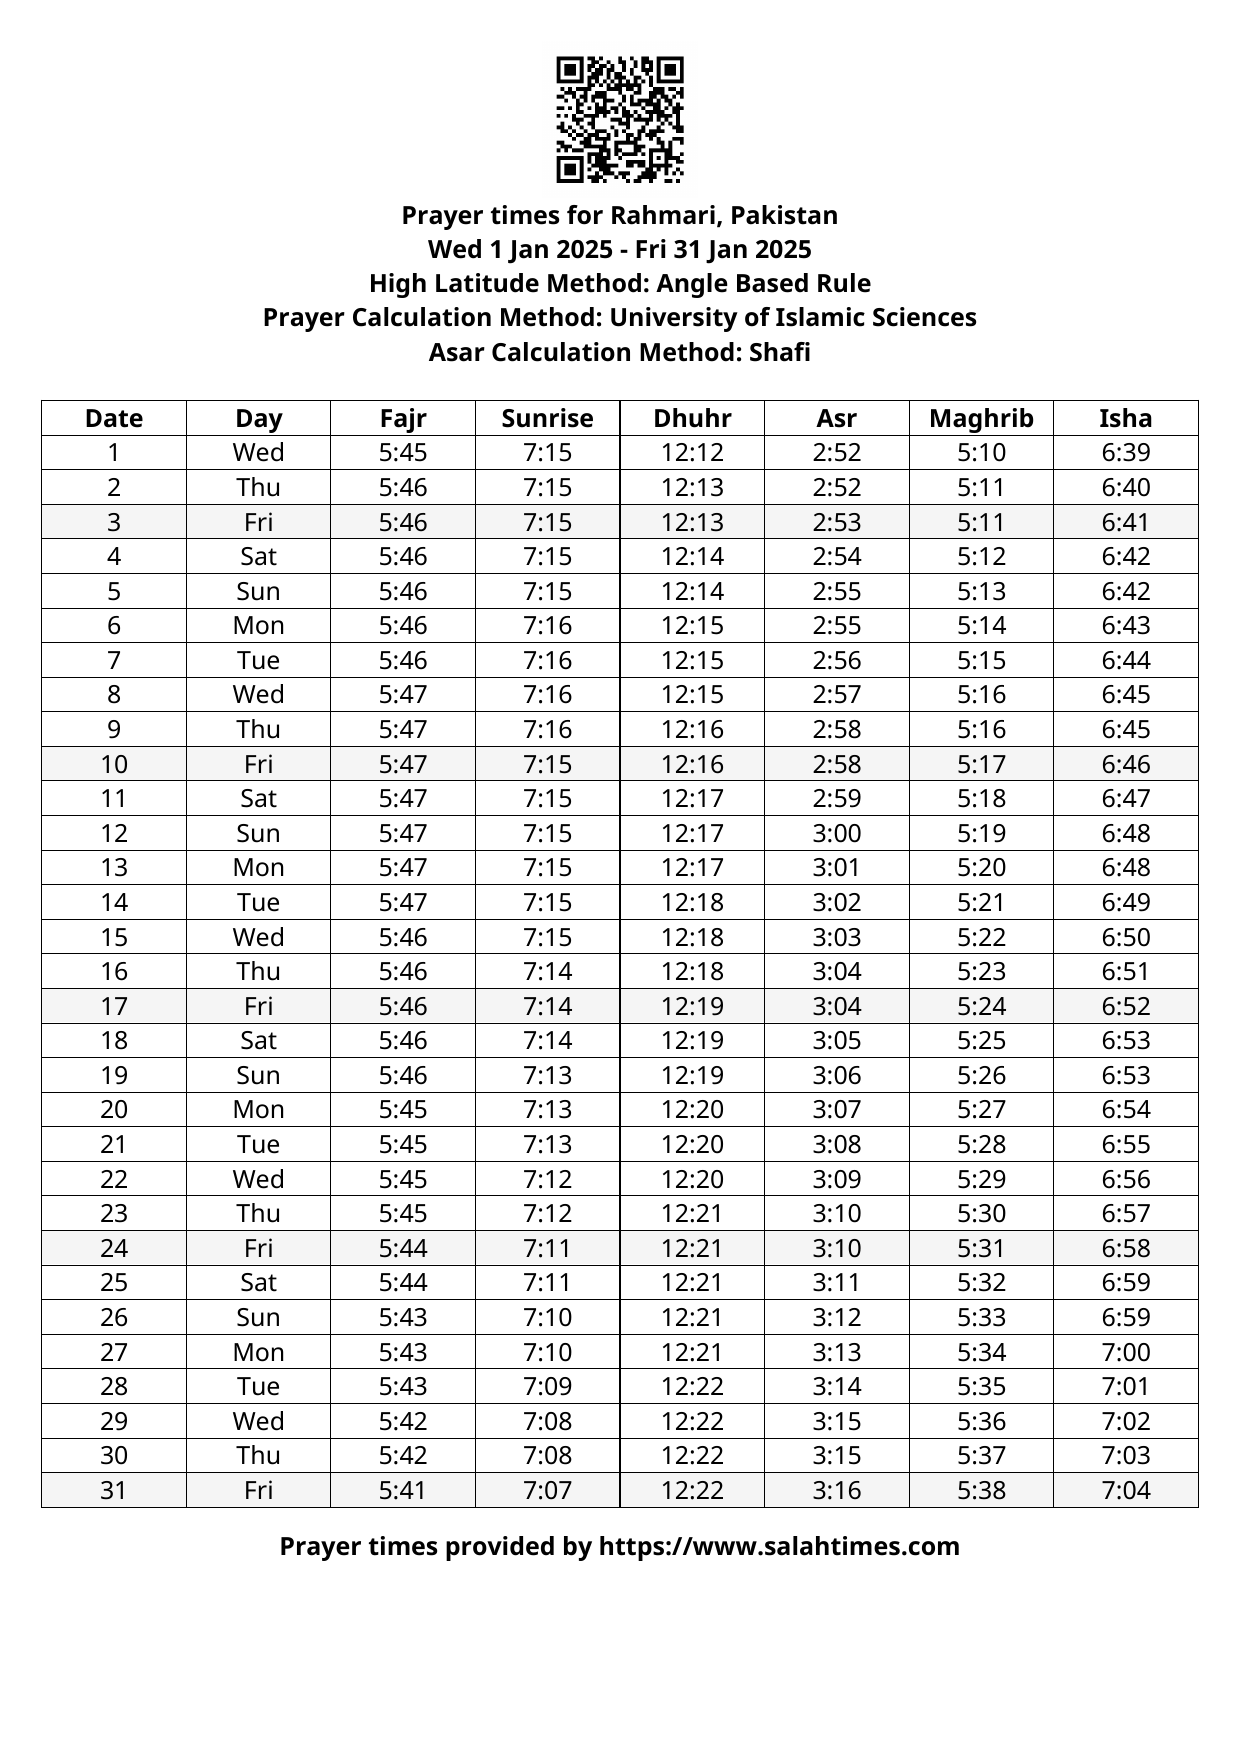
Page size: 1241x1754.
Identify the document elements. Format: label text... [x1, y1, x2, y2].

table_cell 7:15 [476, 505, 619, 538]
table_cell 5:46 [331, 954, 475, 988]
table_cell 5:14 [910, 609, 1053, 642]
table_cell 7:15 [476, 920, 619, 953]
table_cell 3 [42, 505, 186, 538]
table_cell 5:46 [331, 470, 475, 504]
table_cell 3:00 [765, 816, 909, 849]
table_cell 6:54 [1054, 1093, 1198, 1126]
table_cell 5:24 [910, 989, 1053, 1022]
table_cell 12:12 [621, 436, 764, 469]
table_cell 3:04 [765, 989, 909, 1022]
table_cell 8 [42, 678, 186, 711]
table_cell 7:16 [476, 678, 619, 711]
table_cell Thu [187, 712, 330, 746]
table_cell 6:56 [1054, 1162, 1198, 1195]
table_cell 5:16 [910, 712, 1053, 746]
table_cell 7:12 [476, 1196, 619, 1230]
table_cell 5:46 [331, 1058, 475, 1092]
table_cell 12:15 [621, 643, 764, 677]
table_cell 5:47 [331, 781, 475, 815]
table_cell 6:53 [1054, 1058, 1198, 1092]
table_cell 5:38 [910, 1473, 1053, 1507]
table_cell 6:46 [1054, 747, 1198, 780]
table_cell 6:50 [1054, 920, 1198, 953]
table_cell 5:47 [331, 712, 475, 746]
table_cell 2:56 [765, 643, 909, 677]
table_header Date [42, 401, 186, 434]
table_cell 2:55 [765, 609, 909, 642]
table_cell Tue [187, 1127, 330, 1161]
table_cell 12:15 [621, 678, 764, 711]
table_cell Sat [187, 539, 330, 573]
table_cell 7:16 [476, 643, 619, 677]
table_cell 3:09 [765, 1162, 909, 1195]
table_cell 5:45 [331, 1162, 475, 1195]
table_cell 7:11 [476, 1266, 619, 1299]
table_cell 7:08 [476, 1404, 619, 1437]
table_cell 12:21 [621, 1231, 764, 1264]
table_cell 12:16 [621, 747, 764, 780]
table_cell 7:13 [476, 1127, 619, 1161]
table_cell 11 [42, 781, 186, 815]
table_cell Fri [187, 989, 330, 1022]
table_cell 2:52 [765, 470, 909, 504]
table_cell 5:46 [331, 920, 475, 953]
table_cell 5:45 [331, 1093, 475, 1126]
table_cell 5:41 [331, 1473, 475, 1507]
table_cell 5:44 [331, 1231, 475, 1264]
table_cell 6:55 [1054, 1127, 1198, 1161]
table_cell 7:10 [476, 1300, 619, 1334]
table_cell 23 [42, 1196, 186, 1230]
table_cell 10 [42, 747, 186, 780]
table_cell Fri [187, 1231, 330, 1264]
table_cell 2:54 [765, 539, 909, 573]
table_cell 3:06 [765, 1058, 909, 1092]
table_cell 24 [42, 1231, 186, 1264]
table_cell 5:12 [910, 539, 1053, 573]
table_cell 6:42 [1054, 574, 1198, 607]
table_cell 5 [42, 574, 186, 607]
table_cell 12:15 [621, 609, 764, 642]
table_cell 6:57 [1054, 1196, 1198, 1230]
table_cell 12:20 [621, 1162, 764, 1195]
table_cell 6:39 [1054, 436, 1198, 469]
table_header Dhuhr [621, 401, 764, 434]
table_cell 12:14 [621, 574, 764, 607]
table_header Fajr [331, 401, 475, 434]
table_cell 12:16 [621, 712, 764, 746]
table_cell 5:11 [910, 470, 1053, 504]
table_header Sunrise [476, 401, 619, 434]
table_cell 6:43 [1054, 609, 1198, 642]
table_cell 18 [42, 1024, 186, 1057]
table_cell 7:03 [1054, 1439, 1198, 1472]
table_cell 7:01 [1054, 1369, 1198, 1403]
table_cell 12:17 [621, 851, 764, 884]
table_cell 5:45 [331, 1196, 475, 1230]
table_cell 12:20 [621, 1093, 764, 1126]
table_cell Sat [187, 1266, 330, 1299]
table_cell 13 [42, 851, 186, 884]
table_cell 3:10 [765, 1231, 909, 1264]
table_cell 5:15 [910, 643, 1053, 677]
table_cell 7:15 [476, 574, 619, 607]
table_cell Sat [187, 1024, 330, 1057]
table_cell 14 [42, 885, 186, 919]
table_cell 5:46 [331, 574, 475, 607]
table_cell 12:19 [621, 1024, 764, 1057]
table_cell Thu [187, 1196, 330, 1230]
table_cell 27 [42, 1335, 186, 1368]
table_cell 29 [42, 1404, 186, 1437]
table_cell Sun [187, 1300, 330, 1334]
text High Latitude Method: Angle Based Rule [42, 266, 1198, 300]
table_cell 2:58 [765, 747, 909, 780]
table_cell 6:52 [1054, 989, 1198, 1022]
table_cell 17 [42, 989, 186, 1022]
table_cell 7:00 [1054, 1335, 1198, 1368]
table_cell 5:19 [910, 816, 1053, 849]
table_cell Tue [187, 1369, 330, 1403]
table_cell Thu [187, 954, 330, 988]
table_cell Sun [187, 574, 330, 607]
table_cell 5:37 [910, 1439, 1053, 1472]
table_cell 5:21 [910, 885, 1053, 919]
table_header Day [187, 401, 330, 434]
table_cell 5:13 [910, 574, 1053, 607]
table_cell 7:10 [476, 1335, 619, 1368]
table_cell 5:28 [910, 1127, 1053, 1161]
table_cell 12:13 [621, 470, 764, 504]
table_cell 5:47 [331, 678, 475, 711]
table_cell Thu [187, 470, 330, 504]
table_header Maghrib [910, 401, 1053, 434]
table_cell 3:10 [765, 1196, 909, 1230]
text Wed 1 Jan 2025 - Fri 31 Jan 2025 [42, 232, 1198, 266]
table_cell 5:43 [331, 1335, 475, 1368]
table_cell 3:01 [765, 851, 909, 884]
table_cell 6:47 [1054, 781, 1198, 815]
table_cell 6:59 [1054, 1300, 1198, 1334]
table_cell 7:14 [476, 954, 619, 988]
table_cell 12:19 [621, 989, 764, 1022]
table_cell 12:21 [621, 1300, 764, 1334]
table_cell 5:46 [331, 609, 475, 642]
table_cell 5:26 [910, 1058, 1053, 1092]
table_cell Fri [187, 747, 330, 780]
table_cell 12 [42, 816, 186, 849]
table_cell 5:43 [331, 1300, 475, 1334]
table_cell 7:02 [1054, 1404, 1198, 1437]
table_cell 12:18 [621, 954, 764, 988]
table_cell 1 [42, 436, 186, 469]
table_cell 5:29 [910, 1162, 1053, 1195]
table_cell 6:48 [1054, 851, 1198, 884]
table_cell 7:09 [476, 1369, 619, 1403]
table_cell 12:21 [621, 1335, 764, 1368]
table_cell 7:16 [476, 609, 619, 642]
table_cell Wed [187, 1162, 330, 1195]
table_cell 2:52 [765, 436, 909, 469]
table_cell 7:13 [476, 1058, 619, 1092]
table_cell 7:15 [476, 781, 619, 815]
table_cell 12:19 [621, 1058, 764, 1092]
table_cell 12:22 [621, 1404, 764, 1437]
table_cell 2:58 [765, 712, 909, 746]
table_cell 5:47 [331, 851, 475, 884]
table_cell 5:42 [331, 1439, 475, 1472]
table_cell 12:14 [621, 539, 764, 573]
text Prayer Calculation Method: University of Islamic Sciences [42, 300, 1198, 334]
table_cell Mon [187, 1093, 330, 1126]
table_cell 5:10 [910, 436, 1053, 469]
table_cell 21 [42, 1127, 186, 1161]
table_cell Mon [187, 851, 330, 884]
table_cell Thu [187, 1439, 330, 1472]
table_cell 22 [42, 1162, 186, 1195]
table_cell 12:21 [621, 1196, 764, 1230]
table_cell 6:49 [1054, 885, 1198, 919]
table_cell 5:31 [910, 1231, 1053, 1264]
table_cell 9 [42, 712, 186, 746]
table_cell 5:46 [331, 1024, 475, 1057]
table_cell 5:33 [910, 1300, 1053, 1334]
table_cell 5:45 [331, 1127, 475, 1161]
table_cell 7:04 [1054, 1473, 1198, 1507]
table_cell 5:43 [331, 1369, 475, 1403]
table_cell 3:08 [765, 1127, 909, 1161]
table_cell 5:23 [910, 954, 1053, 988]
table_cell 5:46 [331, 643, 475, 677]
table_cell 7:13 [476, 1093, 619, 1126]
table_cell 5:36 [910, 1404, 1053, 1437]
table_cell 7:15 [476, 816, 619, 849]
table_cell 3:12 [765, 1300, 909, 1334]
table_cell 12:18 [621, 920, 764, 953]
table_cell 12:13 [621, 505, 764, 538]
table_cell 6:44 [1054, 643, 1198, 677]
table_cell 7:15 [476, 747, 619, 780]
table_header Asr [765, 401, 909, 434]
table_cell 2 [42, 470, 186, 504]
table_cell 3:13 [765, 1335, 909, 1368]
table_cell 5:47 [331, 747, 475, 780]
table_cell 19 [42, 1058, 186, 1092]
table_cell 5:44 [331, 1266, 475, 1299]
table_cell 2:53 [765, 505, 909, 538]
table_cell 2:55 [765, 574, 909, 607]
table_cell 2:59 [765, 781, 909, 815]
table_cell 3:03 [765, 920, 909, 953]
table_cell 5:45 [331, 436, 475, 469]
table_cell Wed [187, 678, 330, 711]
picture [542, 41, 699, 198]
table_cell 3:15 [765, 1404, 909, 1437]
table_cell 12:21 [621, 1266, 764, 1299]
table_cell 12:17 [621, 781, 764, 815]
table_cell 6:59 [1054, 1266, 1198, 1299]
table_cell Wed [187, 1404, 330, 1437]
table_cell 5:46 [331, 505, 475, 538]
table_cell 5:27 [910, 1093, 1053, 1126]
table_cell 3:02 [765, 885, 909, 919]
table_cell 7:15 [476, 851, 619, 884]
table_cell 3:14 [765, 1369, 909, 1403]
table_cell 5:11 [910, 505, 1053, 538]
table_cell Fri [187, 1473, 330, 1507]
table_cell 6 [42, 609, 186, 642]
table_cell 7:15 [476, 436, 619, 469]
table_cell 5:25 [910, 1024, 1053, 1057]
table_cell 7:15 [476, 539, 619, 573]
table_cell 12:20 [621, 1127, 764, 1161]
table_cell 6:48 [1054, 816, 1198, 849]
table_cell 5:47 [331, 816, 475, 849]
table_cell Sun [187, 1058, 330, 1092]
table_cell 6:42 [1054, 539, 1198, 573]
table_cell 5:46 [331, 539, 475, 573]
table_cell 6:40 [1054, 470, 1198, 504]
text Prayer times provided by https://www.salahtimes.com [42, 1528, 1198, 1563]
table_cell 12:18 [621, 885, 764, 919]
table_cell Sat [187, 781, 330, 815]
table_cell 25 [42, 1266, 186, 1299]
table_cell 5:16 [910, 678, 1053, 711]
table_cell 3:11 [765, 1266, 909, 1299]
table_cell Wed [187, 920, 330, 953]
table_cell 5:47 [331, 885, 475, 919]
table_cell 6:58 [1054, 1231, 1198, 1264]
table_cell Mon [187, 609, 330, 642]
table_cell 12:22 [621, 1369, 764, 1403]
table_cell 5:35 [910, 1369, 1053, 1403]
table_cell 3:16 [765, 1473, 909, 1507]
table_cell Tue [187, 885, 330, 919]
table_cell 4 [42, 539, 186, 573]
table_cell 31 [42, 1473, 186, 1507]
table_cell Fri [187, 505, 330, 538]
table_cell 6:51 [1054, 954, 1198, 988]
table_cell 7:08 [476, 1439, 619, 1472]
table_cell 12:17 [621, 816, 764, 849]
table_cell 15 [42, 920, 186, 953]
table_cell 3:07 [765, 1093, 909, 1126]
table_cell 3:15 [765, 1439, 909, 1472]
table_header Isha [1054, 401, 1198, 434]
table_cell 7:14 [476, 989, 619, 1022]
table_cell 7:12 [476, 1162, 619, 1195]
table_cell Wed [187, 436, 330, 469]
table_cell 5:20 [910, 851, 1053, 884]
table_cell 30 [42, 1439, 186, 1472]
table_cell 7:16 [476, 712, 619, 746]
table_cell 3:04 [765, 954, 909, 988]
table_cell 5:42 [331, 1404, 475, 1437]
table_cell 7:15 [476, 470, 619, 504]
table_cell 5:30 [910, 1196, 1053, 1230]
table_cell 5:34 [910, 1335, 1053, 1368]
table_cell 5:22 [910, 920, 1053, 953]
table_cell 7:15 [476, 885, 619, 919]
text Prayer times for Rahmari, Pakistan [42, 198, 1198, 232]
table_cell 6:53 [1054, 1024, 1198, 1057]
table_cell 6:45 [1054, 678, 1198, 711]
table_cell Mon [187, 1335, 330, 1368]
table_cell 28 [42, 1369, 186, 1403]
table_cell 5:32 [910, 1266, 1053, 1299]
table_cell 2:57 [765, 678, 909, 711]
table_cell 16 [42, 954, 186, 988]
table_cell 12:22 [621, 1439, 764, 1472]
table_cell Sun [187, 816, 330, 849]
table_cell 26 [42, 1300, 186, 1334]
table_cell 6:45 [1054, 712, 1198, 746]
table_cell 12:22 [621, 1473, 764, 1507]
table_cell 5:18 [910, 781, 1053, 815]
text Asar Calculation Method: Shafi [42, 334, 1198, 368]
table_cell Tue [187, 643, 330, 677]
table_cell 20 [42, 1093, 186, 1126]
table_cell 6:41 [1054, 505, 1198, 538]
table_cell 3:05 [765, 1024, 909, 1057]
table_cell 5:17 [910, 747, 1053, 780]
table_cell 7:14 [476, 1024, 619, 1057]
table_cell 7:07 [476, 1473, 619, 1507]
table_cell 7 [42, 643, 186, 677]
table_cell 5:46 [331, 989, 475, 1022]
table_cell 7:11 [476, 1231, 619, 1264]
